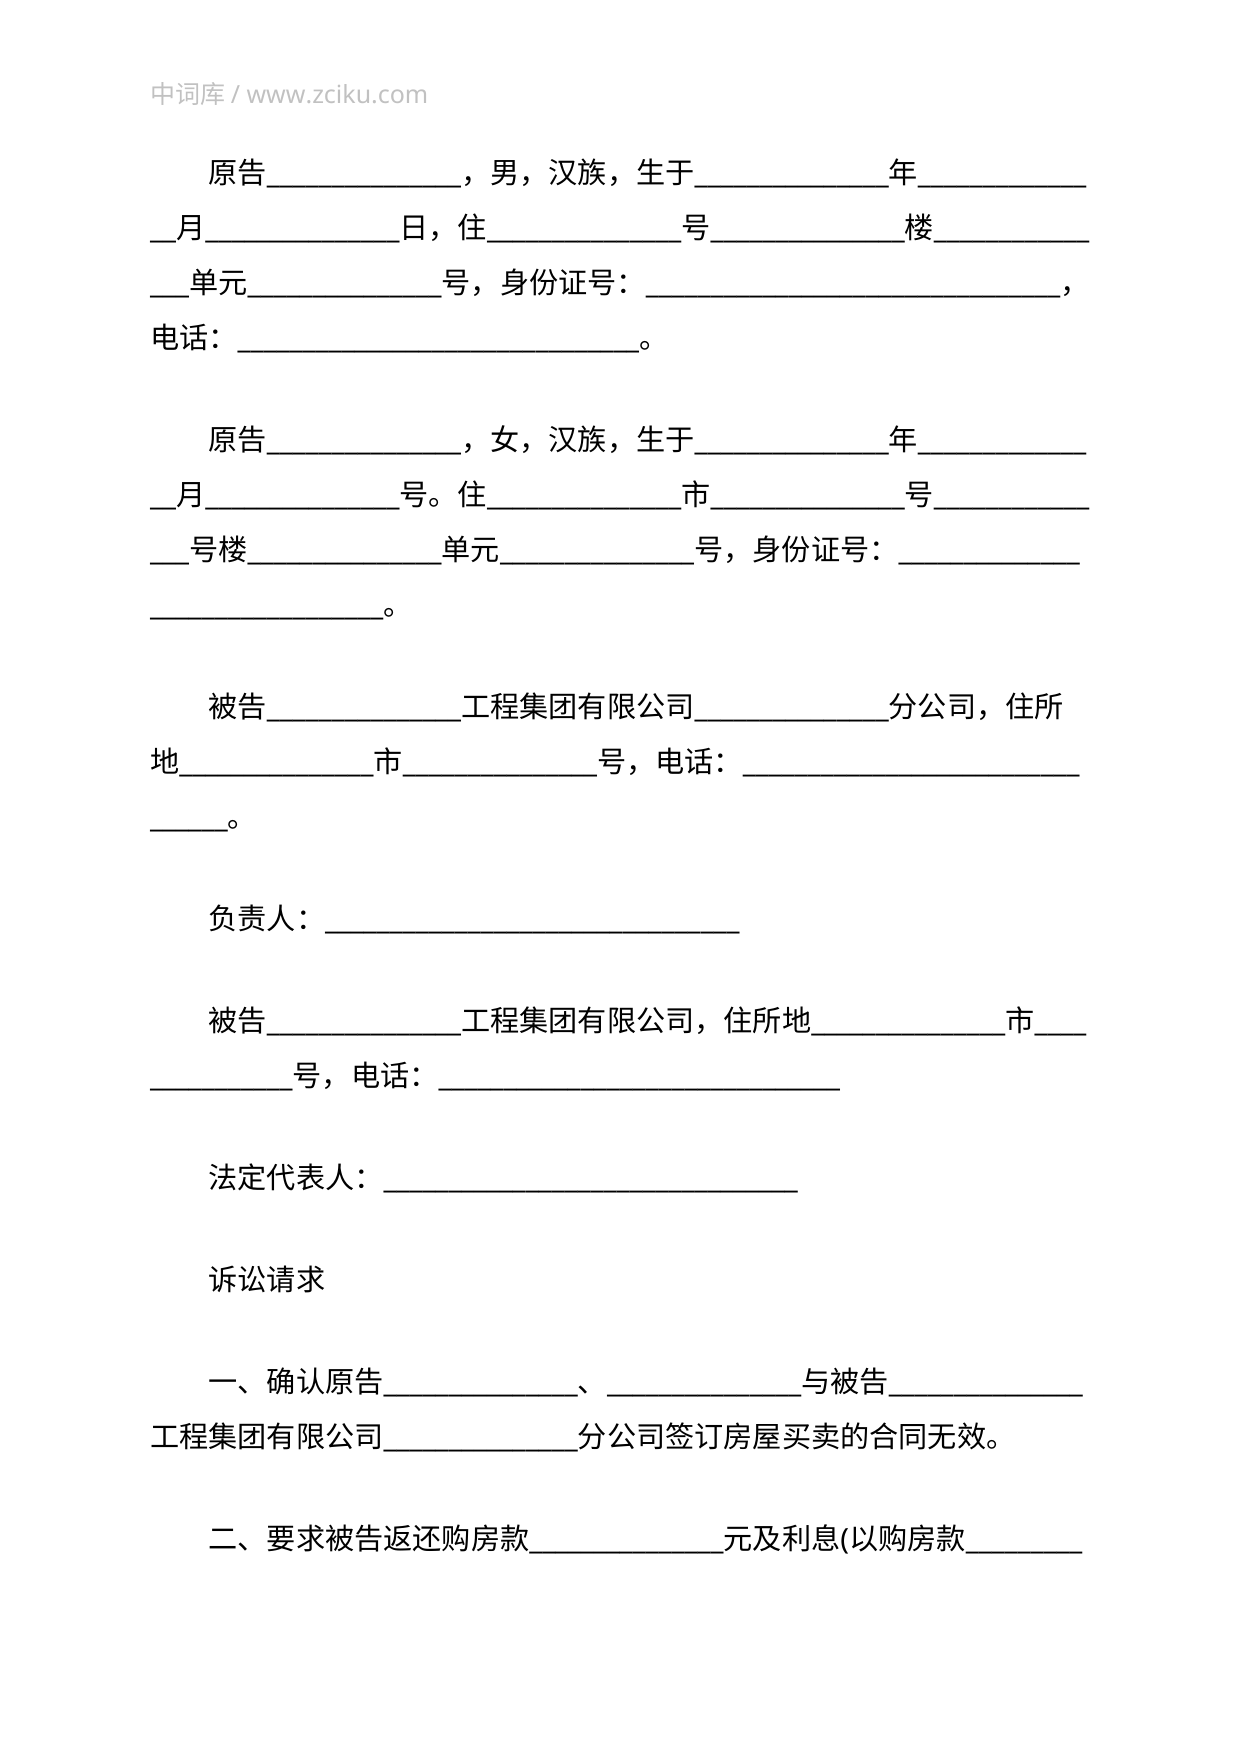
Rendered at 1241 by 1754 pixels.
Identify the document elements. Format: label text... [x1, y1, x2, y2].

text 法定代表人：________________________________ [150, 1155, 1090, 1197]
text 一、确认原告_______________、_______________与被告_______________工程集团有限公司_______________分公司签订房屋买卖的合同无效。 [150, 1359, 1090, 1456]
text 负责人：________________________________ [150, 896, 1090, 938]
text 原告_______________，女，汉族，生于_______________年_______________月_______________号。住_______________市_______________号_______________号楼_______________单元_______________号，身份证号：________________________________。 [150, 417, 1090, 624]
text 被告_______________工程集团有限公司，住所地_______________市_______________号，电话：_______________________________ [150, 998, 1090, 1095]
text 原告_______________，男，汉族，生于_______________年_______________月_______________日，住_______________号_______________楼_______________单元_______________号，身份证号：________________________________，电话：_______________________________。 [150, 150, 1090, 357]
text 被告_______________工程集团有限公司_______________分公司，住所地_______________市_______________号，电话：________________________________。 [150, 684, 1090, 836]
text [150, 1516, 1090, 1558]
text 诉讼请求 [150, 1257, 1090, 1299]
